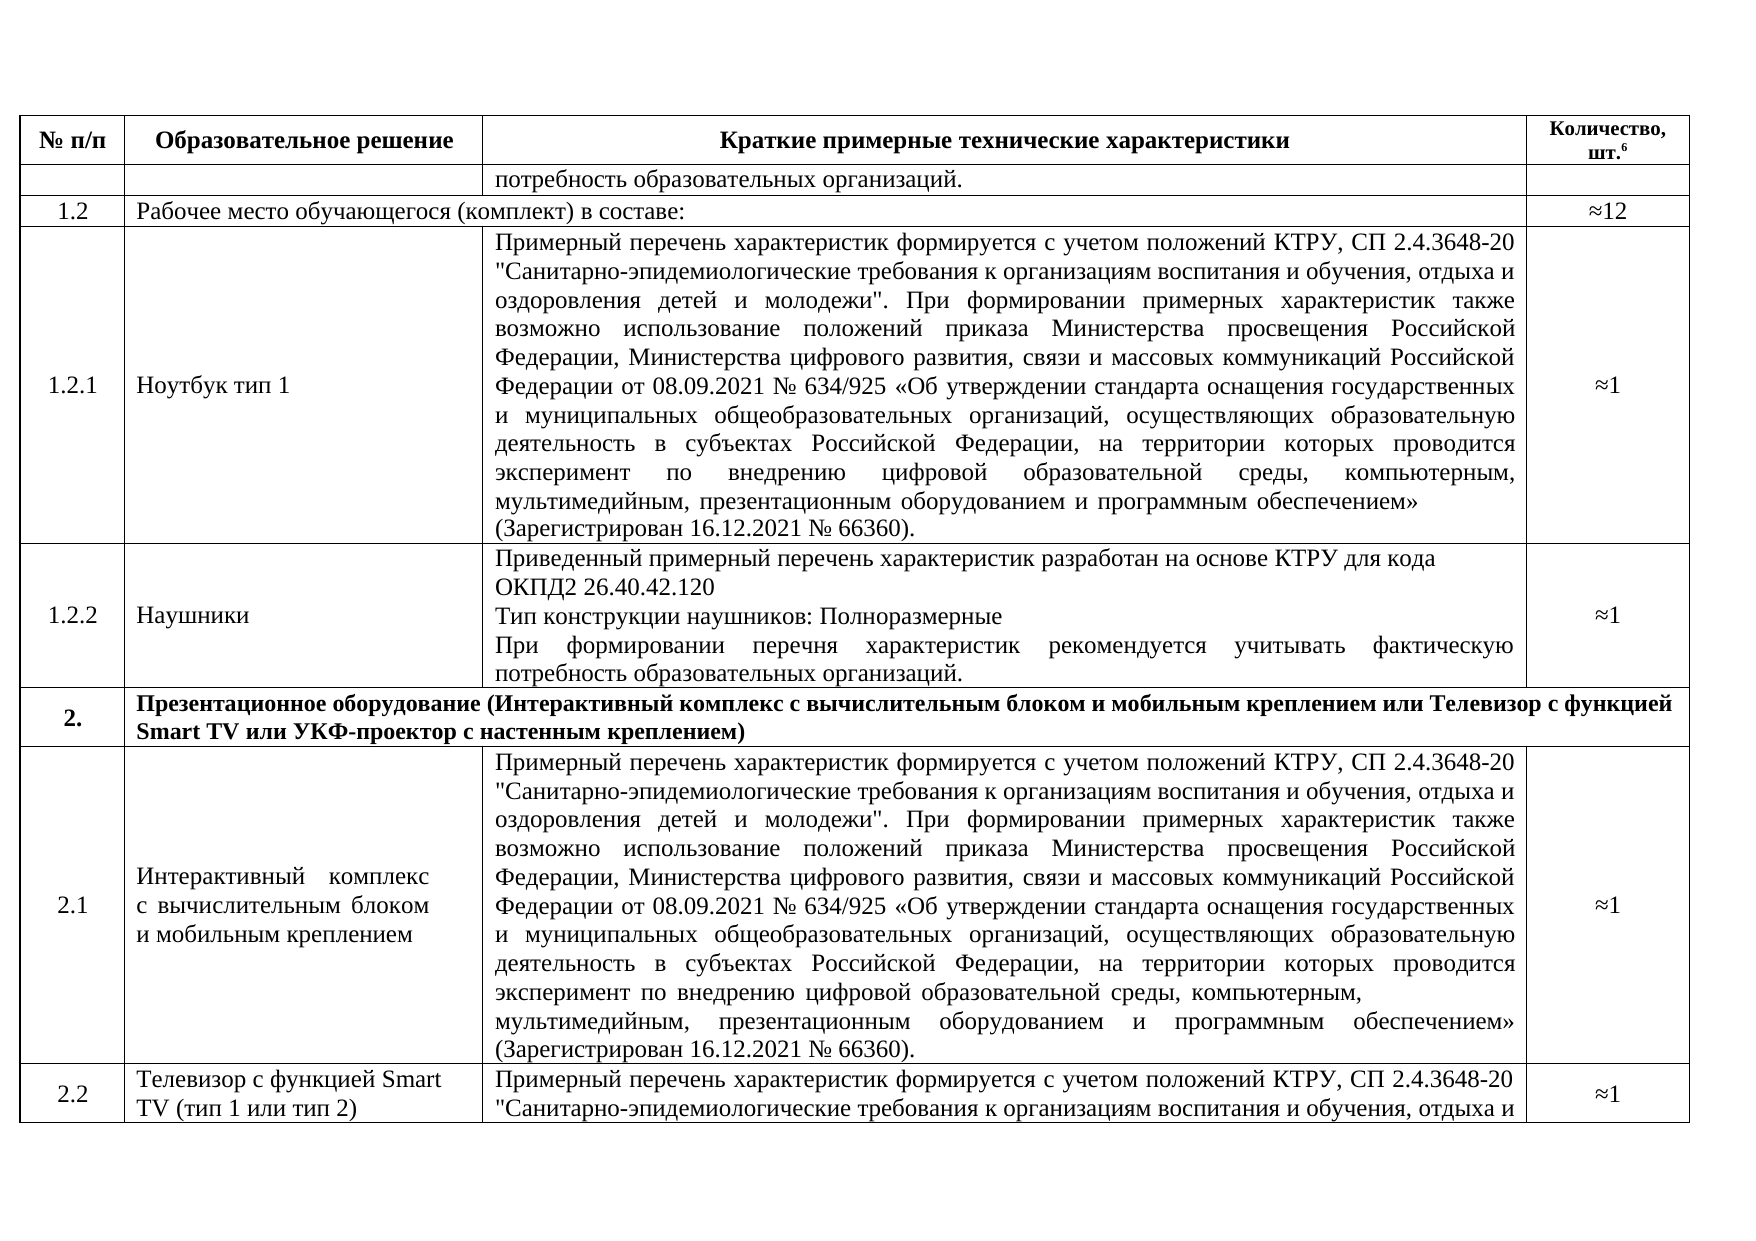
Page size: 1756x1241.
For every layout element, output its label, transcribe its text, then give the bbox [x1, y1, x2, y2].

table_cell ≈1 [1527, 544, 1689, 687]
table_cell 2. [21, 688, 124, 746]
table_cell [21, 165, 124, 195]
table_cell 1.2.2 [21, 544, 124, 687]
table_header Образовательное решение [125, 116, 482, 164]
table_cell Ноутбук тип 1 [125, 227, 482, 542]
table_cell Примерный перечень характеристик формируется с учетом положений КТРУ, СП 2.4.3648-20 "Санитарно-эпидемиологические требования к организациям воспитания и обучения, отдыха и [483, 1064, 1526, 1122]
table_cell Телевизор с функцией Smart TV (тип 1 или тип 2) [125, 1064, 482, 1122]
table_cell 2.2 [21, 1064, 124, 1122]
table_cell ≈12 [1527, 196, 1689, 226]
table_cell ≈1 [1527, 747, 1689, 1063]
table_cell [125, 165, 482, 195]
table_cell Презентационное оборудование (Интерактивный комплекс с вычислительным блоком и мобильным креплением или Телевизор с функцией Smart TV или УКФ-проектор с настенным креплением) [125, 688, 1689, 746]
table_cell Рабочее место обучающегося (комплект) в составе: [125, 196, 1526, 226]
table_cell 1.2 [21, 196, 124, 226]
table_cell [1527, 165, 1689, 195]
table_header Количество, шт.6 [1527, 116, 1689, 164]
table_cell Приведенный примерный перечень характеристик разработан на основе КТРУ для кода ОКПД2 26.40.42.120 Тип конструкции наушников: Полноразмерные При формировании перечня характеристик рекомендуется учитывать фактическую потребность образовательных организаций. [483, 544, 1526, 687]
table_cell потребность образовательных организаций. [483, 165, 1526, 195]
table_header Краткие примерные технические характеристики [483, 116, 1526, 164]
table_cell 2.1 [21, 747, 124, 1063]
table_cell ≈1 [1527, 227, 1689, 542]
table_header № п/п [21, 116, 124, 164]
table_cell ≈1 [1527, 1064, 1689, 1122]
table_cell Интерактивный комплекс с вычислительным блоком и мобильным креплением [125, 747, 482, 1063]
table_cell 1.2.1 [21, 227, 124, 542]
table_cell Наушники [125, 544, 482, 687]
